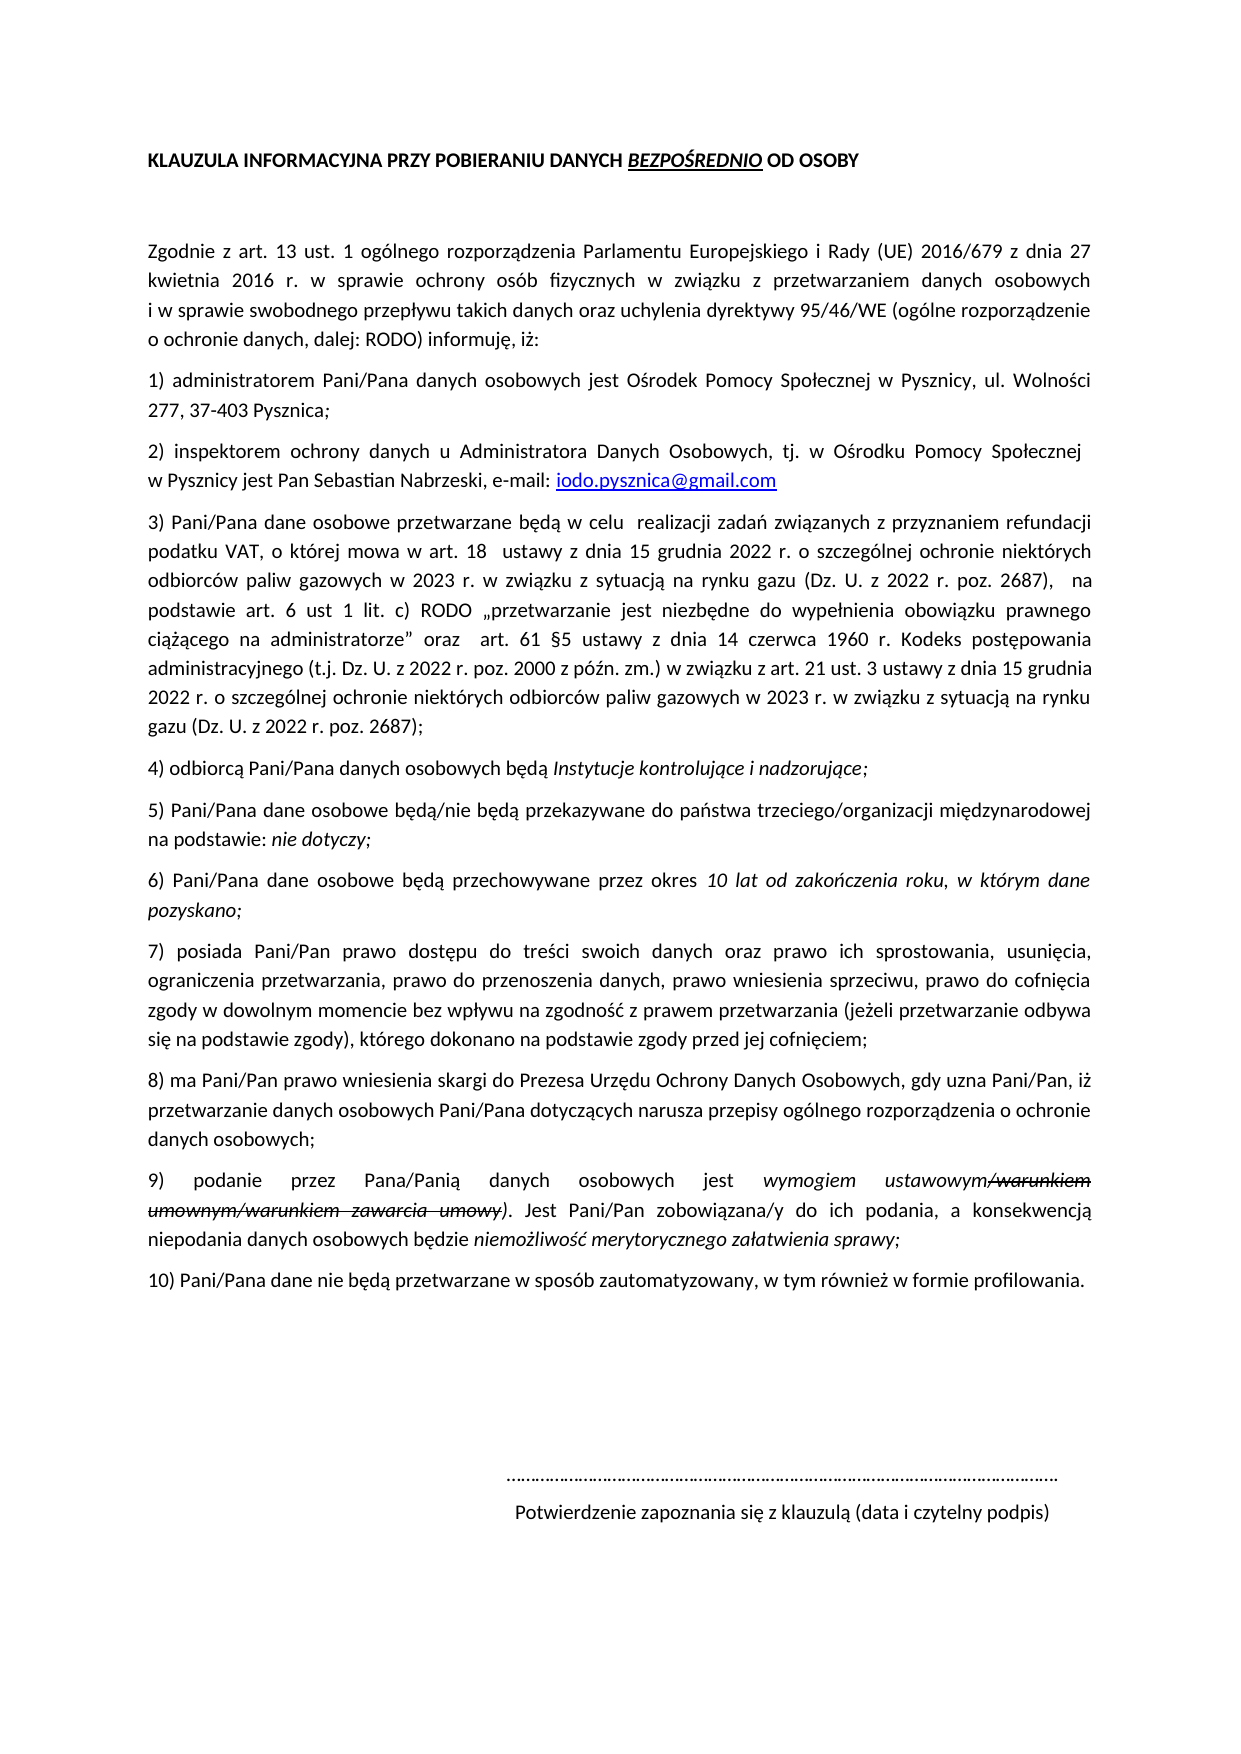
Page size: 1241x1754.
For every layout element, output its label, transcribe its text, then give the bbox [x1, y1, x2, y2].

text 4) odbiorcą Pani/Pana danych osobowych będą Instytucje kontrolujące i nadzorujące; [148, 755, 1093, 781]
subtitle klauzula informacyjna przy pobieraniu danych bezpośrednio od osoby [148, 148, 1093, 173]
text 5) Pani/Pana dane osobowe będą/nie będą przekazywane do państwa trzeciego/organizacji międzynarodowej na podstawie: nie dotyczy; [148, 797, 1093, 851]
text 7) posiada Pani/Pan prawo dostępu do treści swoich danych oraz prawo ich sprostowania, usunięcia, ograniczenia przetwarzania, prawo do przenoszenia danych, prawo wniesienia sprzeciwu, prawo do cofnięcia zgody w dowolnym momencie bez wpływu na zgodność z prawem przetwarzania (jeżeli przetwarzanie odbywa się na podstawie zgody), którego dokonano na podstawie zgody przed jej cofnięciem; [148, 938, 1093, 1051]
text 8) ma Pani/Pan prawo wniesienia skargi do Prezesa Urzędu Ochrony Danych Osobowych, gdy uzna Pani/Pan, iż przetwarzanie danych osobowych Pani/Pana dotyczących narusza przepisy ogólnego rozporządzenia o ochronie danych osobowych; [148, 1068, 1093, 1151]
text 1) administratorem Pani/Pana danych osobowych jest Ośrodek Pomocy Społecznej w Pysznicy, ul. Wolności 277, 37-403 Pysznica; [148, 368, 1093, 422]
text 10) Pani/Pana dane nie będą przetwarzane w sposób zautomatyzowany, w tym również w formie profilowania. [148, 1268, 1093, 1293]
text Potwierdzenie zapoznania się z klauzulą (data i czytelny podpis) [472, 1499, 1093, 1524]
text 9) podanie przez Pana/Panią danych osobowych jest wymogiem ustawowym/warunkiem umownym/warunkiem zawarcia umowy). Jest Pani/Pan zobowiązana/y do ich podania, a konsekwencją niepodania danych osobowych będzie niemożliwość merytorycznego załatwienia sprawy; [148, 1168, 1093, 1251]
text 2) inspektorem ochrony danych u Administratora Danych Osobowych, tj. w Ośrodku Pomocy Społecznej w Pysznicy jest Pan Sebastian Nabrzeski, e-mail: iodo.pysznica@gmail.com [148, 438, 1093, 493]
text Zgodnie z art. 13 ust. 1 ogólnego rozporządzenia Parlamentu Europejskiego i Rady (UE) 2016/679 z dnia 27 kwietnia 2016 r. w sprawie ochrony osób fizycznych w związku z przetwarzaniem danych osobowych i w sprawie swobodnego przepływu takich danych oraz uchylenia dyrektywy 95/46/WE (ogólne rozporządzenie o ochronie danych, dalej: RODO) informuję, iż: [148, 238, 1093, 351]
text 3) Pani/Pana dane osobowe przetwarzane będą w celu realizacji zadań związanych z przyznaniem refundacji podatku VAT, o której mowa w art. 18 ustawy z dnia 15 grudnia 2022 r. o szczególnej ochronie niektórych odbiorców paliw gazowych w 2023 r. w związku z sytuacją na rynku gazu (Dz. U. z 2022 r. poz. 2687), na podstawie art. 6 ust 1 lit. c) RODO „przetwarzanie jest niezbędne do wypełnienia obowiązku prawnego ciążącego na administratorze” oraz art. 61 §5 ustawy z dnia 14 czerwca 1960 r. Kodeks postępowania administracyjnego (t.j. Dz. U. z 2022 r. poz. 2000 z późn. zm.) w związku z art. 21 ust. 3 ustawy z dnia 15 grudnia 2022 r. o szczególnej ochronie niektórych odbiorców paliw gazowych w 2023 r. w związku z sytuacją na rynku gazu (Dz. U. z 2022 r. poz. 2687); [148, 509, 1093, 684]
text 6) Pani/Pana dane osobowe będą przechowywane przez okres 10 lat od zakończenia roku, w którym dane pozyskano; [148, 868, 1093, 922]
text ……………………………………………………………………………………………………. [472, 1461, 1093, 1486]
